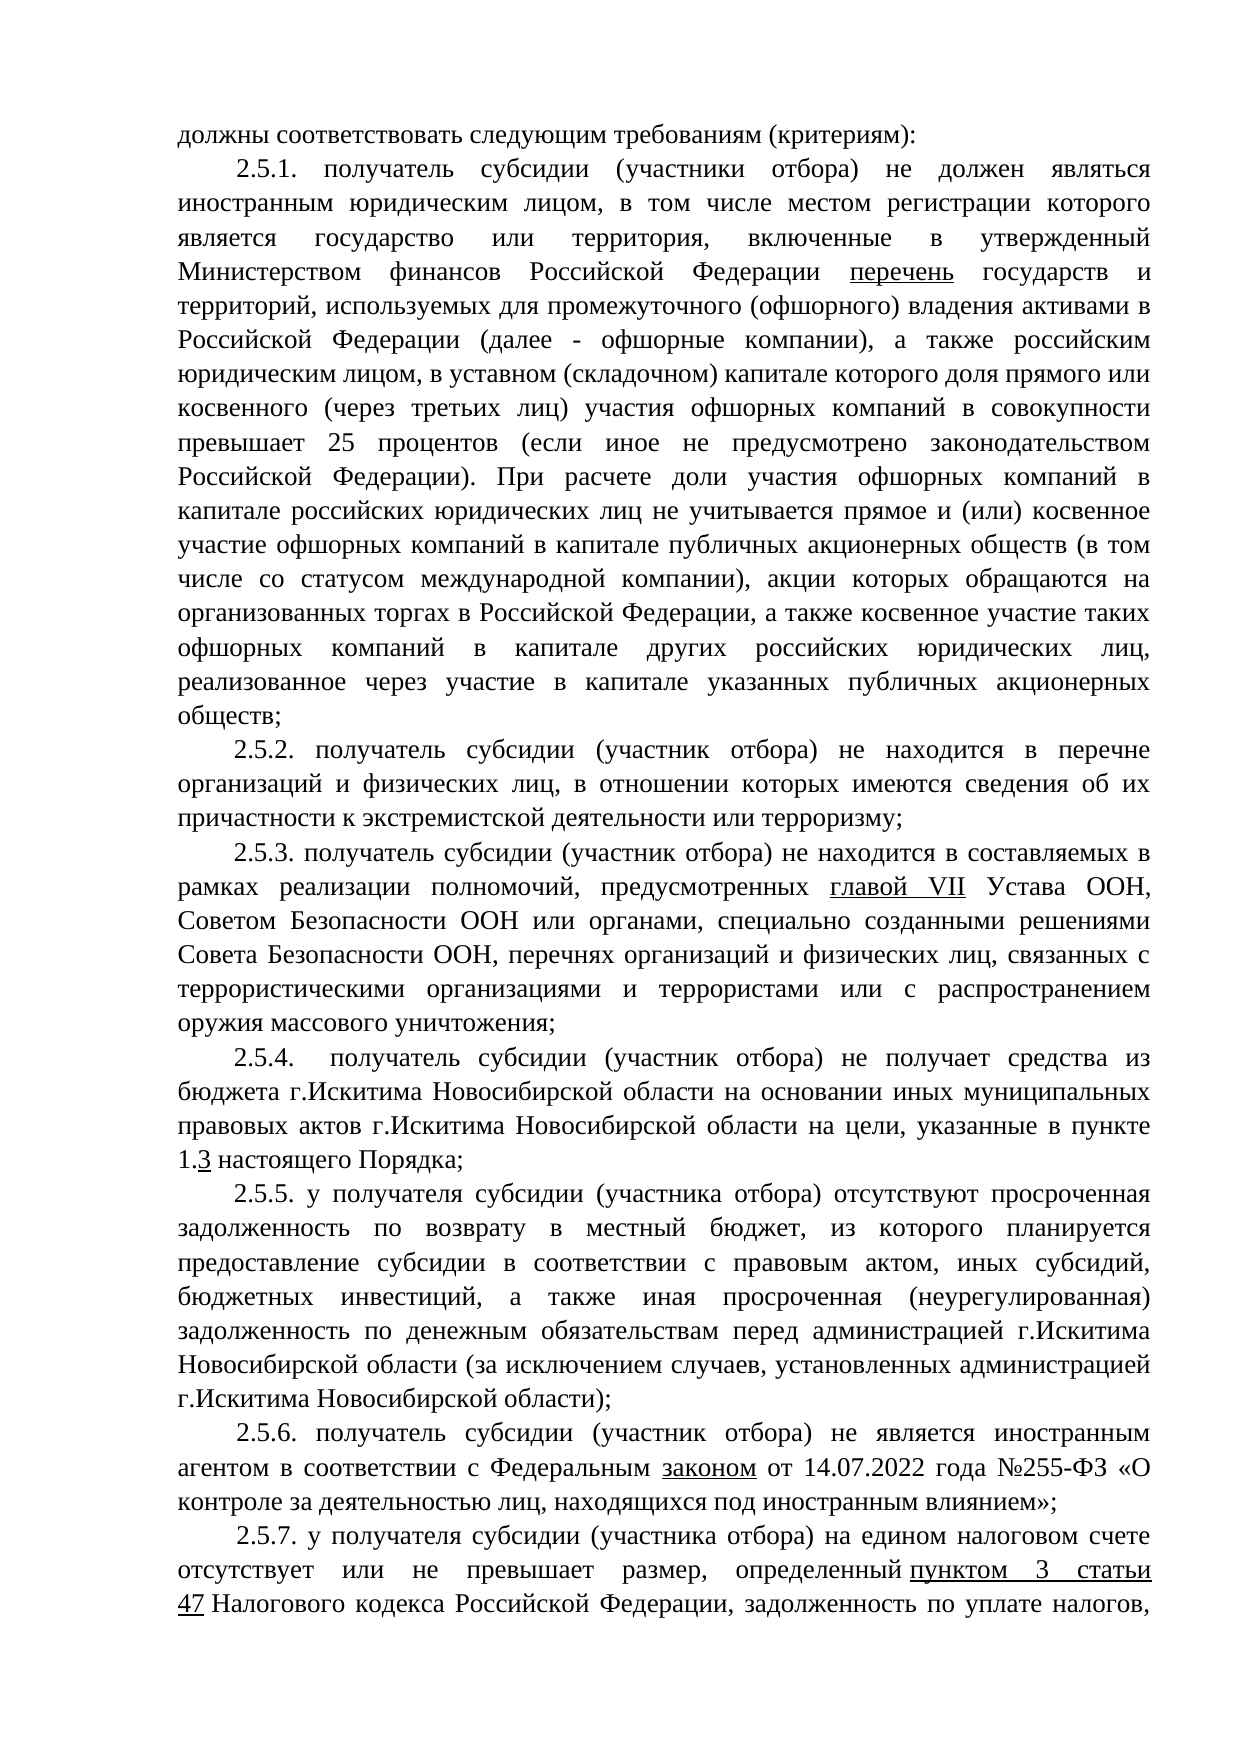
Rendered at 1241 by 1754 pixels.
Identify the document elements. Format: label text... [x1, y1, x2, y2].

text 2.5.2. получатель субсидии (участник отбора) не находится в перечне организаций и физических лиц, в отношении которых имеются сведения об их причастности к экстремистской деятельности или терроризму; [177, 733, 1152, 833]
text 2.5.5. у получателя субсидии (участника отбора) отсутствуют просроченная задолженность по возврату в местный бюджет, из которого планируется предоставление субсидии в соответствии с правовым актом, иных субсидий, бюджетных инвестиций, а также иная просроченная (неурегулированная) задолженность по денежным обязательствам перед администрацией г.Искитима Новосибирской области (за исключением случаев, установленных администрацией г.Искитима Новосибирской области); [177, 1379, 1152, 1413]
text 2.5.3. получатель субсидии (участник отбора) не находится в составляемых в рамках реализации полномочий, предусмотренных главой VII Устава ООН, Советом Безопасности ООН или органами, специально созданными решениями Совета Безопасности ООН, перечнях организаций и физических лиц, связанных с террористическими организациями и террористами или с распространением оружия массового уничтожения; [177, 836, 1152, 1038]
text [177, 118, 1152, 149]
text 2.5.4. получатель субсидии (участник отбора) не получает средства из бюджета г.Искитима Новосибирской области на основании иных муниципальных правовых актов г.Искитима Новосибирской области на цели, указанные в пункте 1.3 настоящего Порядка; [177, 1041, 1152, 1174]
text 2.5.5. у получателя субсидии (участника отбора) отсутствуют просроченная задолженность по возврату в местный бюджет, из которого планируется предоставление субсидии в соответствии с правовым актом, иных субсидий, бюджетных инвестиций, а также иная просроченная (неурегулированная) задолженность по денежным обязательствам перед администрацией г.Искитима Новосибирской области (за исключением случаев, установленных администрацией г.Искитима Новосибирской области); [177, 1177, 1152, 1211]
text 2.5.1. получатель субсидии (участники отбора) не должен являться иностранным юридическим лицом, в том числе местом регистрации которого является государство или территория, включенные в утвержденный Министерством финансов Российской Федерации перечень государств и территорий, используемых для промежуточного (офшорного) владения активами в Российской Федерации (далее - офшорные компании), а также российским юридическим лицом, в уставном (складочном) капитале которого доля прямого или косвенного (через третьих лиц) участия офшорных компаний в совокупности превышает 25 процентов (если иное не предусмотрено законодательством Российской Федерации). При расчете доли участия офшорных компаний в капитале российских юридических лиц не учитывается прямое и (или) косвенное участие офшорных компаний в капитале публичных акционерных обществ (в том числе со статусом международной компании), акции которых обращаются на организованных торгах в Российской Федерации, а также косвенное участие таких офшорных компаний в капитале других российских юридических лиц, реализованное через участие в капитале указанных публичных акционерных обществ; [177, 152, 1152, 730]
text 2.5.6. получатель субсидии (участник отбора) не является иностранным агентом в соответствии с Федеральным законом от 14.07.2022 года №255-ФЗ «О контроле за деятельностью лиц, находящихся под иностранным влиянием»; [177, 1416, 1152, 1516]
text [177, 1519, 1152, 1577]
